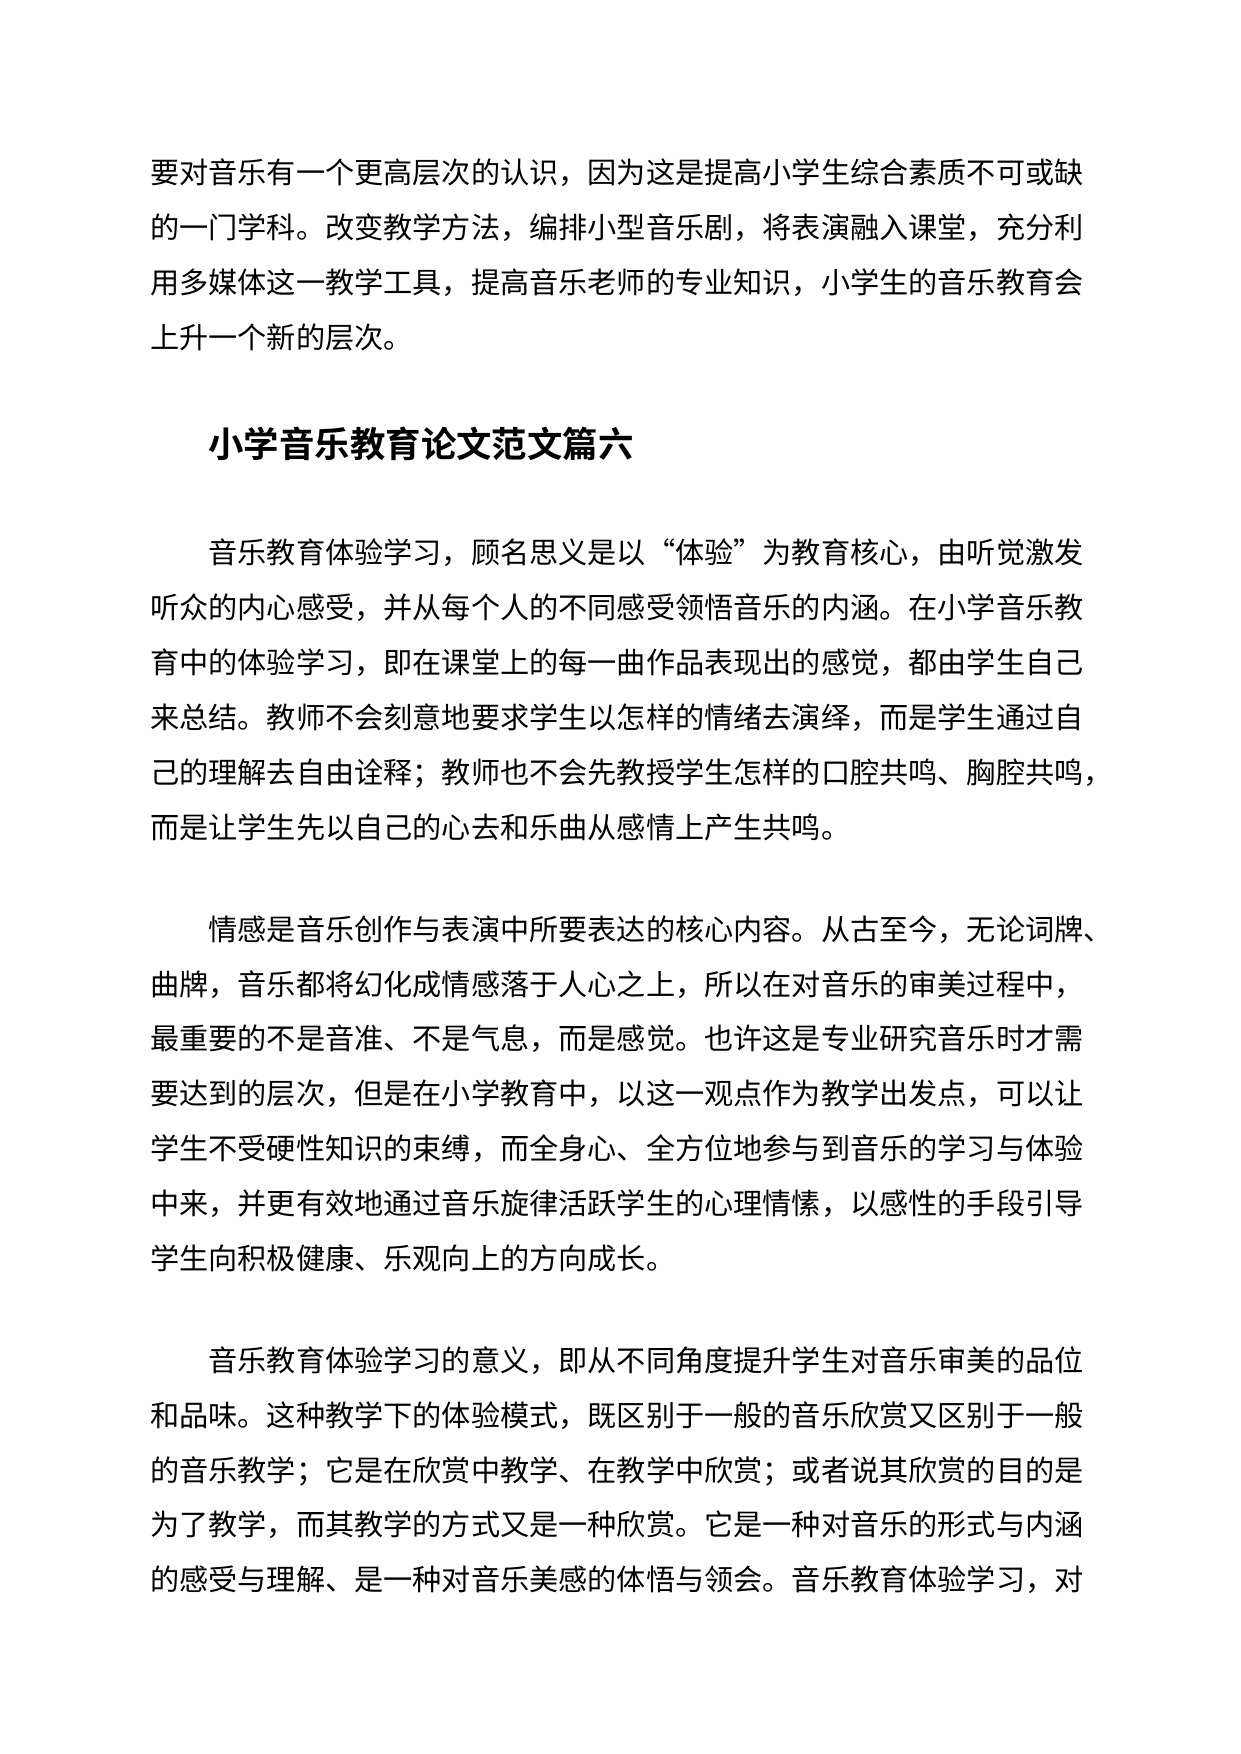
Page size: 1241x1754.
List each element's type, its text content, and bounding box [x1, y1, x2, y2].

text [150, 150, 1090, 357]
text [150, 1337, 1090, 1599]
text 小学音乐教育论文范文篇六 [150, 416, 1090, 468]
text 音乐教育体验学习，顾名思义是以“体验”为教育核心，由听觉激发听众的内心感受，并从每个人的不同感受领悟音乐的内涵。在小学音乐教育中的体验学习，即在课堂上的每一曲作品表现出的感觉，都由学生自己来总结。教师不会刻意地要求学生以怎样的情绪去演绎，而是学生通过自己的理解去自由诠释；教师也不会先教授学生怎样的口腔共鸣、胸腔共鸣，而是让学生先以自己的心去和乐曲从感情上产生共鸣。 [150, 530, 1090, 847]
text 情感是音乐创作与表演中所要表达的核心内容。从古至今，无论词牌、曲牌，音乐都将幻化成情感落于人心之上，所以在对音乐的审美过程中，最重要的不是音准、不是气息，而是感觉。也许这是专业研究音乐时才需要达到的层次，但是在小学教育中，以这一观点作为教学出发点，可以让学生不受硬性知识的束缚，而全身心、全方位地参与到音乐的学习与体验中来，并更有效地通过音乐旋律活跃学生的心理情愫，以感性的手段引导学生向积极健康、乐观向上的方向成长。 [150, 906, 1090, 1278]
